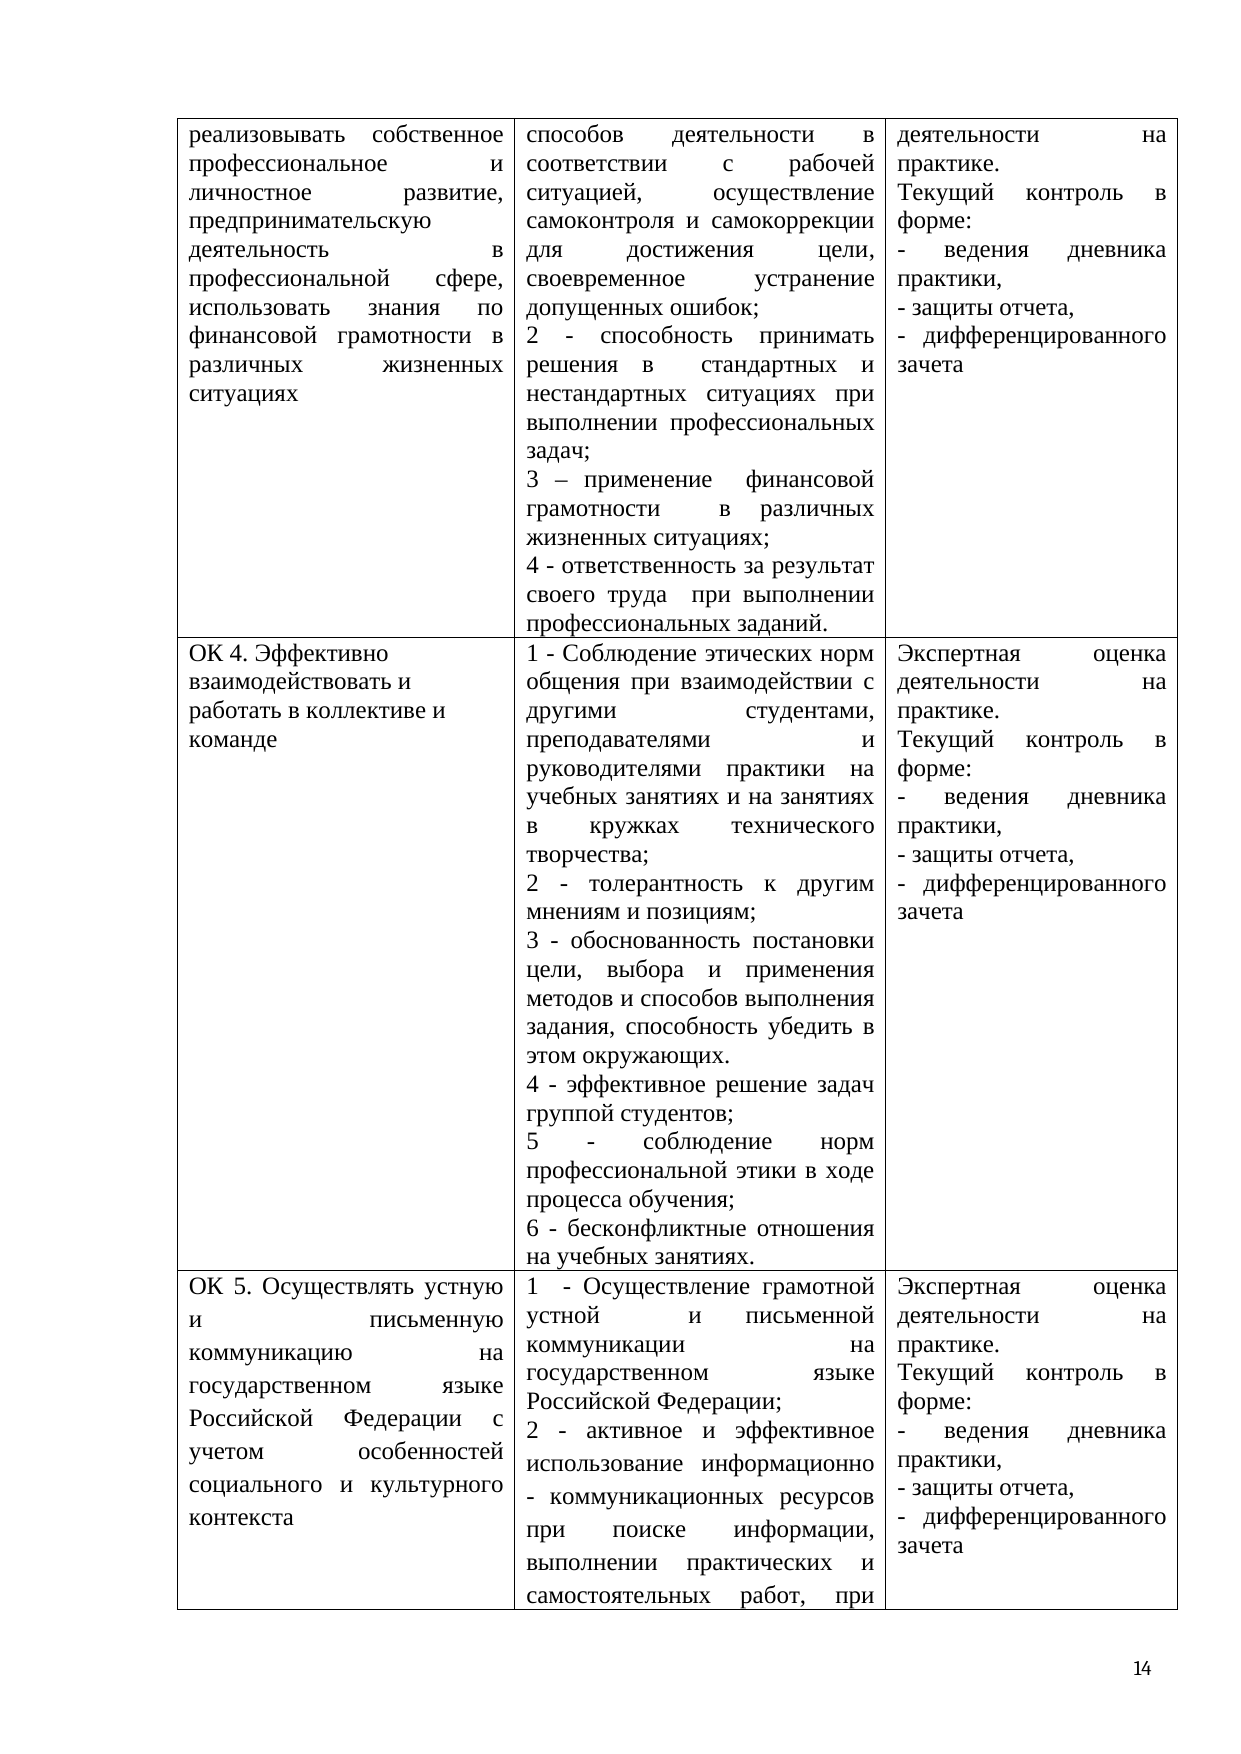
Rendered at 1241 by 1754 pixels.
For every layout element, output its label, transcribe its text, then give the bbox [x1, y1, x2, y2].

table_cell 1 - Соблюдение этических норм общения при взаимодействии с другими студентами, преподавателями и руководителями практики на учебных занятиях и на занятиях в кружках технического творчества; 2 - толерантность к другим мнениям и позициям; 3 - обоснованность постановки цели, выбора и применения методов и способов выполнения задания, способность убедить в этом окружающих. 4 - эффективное решение задач группой студентов; 5 - соблюдение норм профессиональной этики в ходе процесса обучения; 6 - бесконфликтные отношения на учебных занятиях. [515, 638, 885, 1270]
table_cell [178, 119, 514, 637]
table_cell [515, 1271, 885, 1609]
table_cell Экспертная оценка деятельности на практике. Текущий контроль в форме: - ведения дневника практики, - защиты отчета, - дифференцированного зачета [886, 638, 1177, 1270]
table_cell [515, 119, 885, 637]
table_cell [178, 1271, 514, 1609]
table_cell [886, 119, 1177, 637]
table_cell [886, 1271, 1177, 1609]
table_cell ОК 4. Эффективно взаимодействовать и работать в коллективе и команде [178, 638, 514, 1270]
